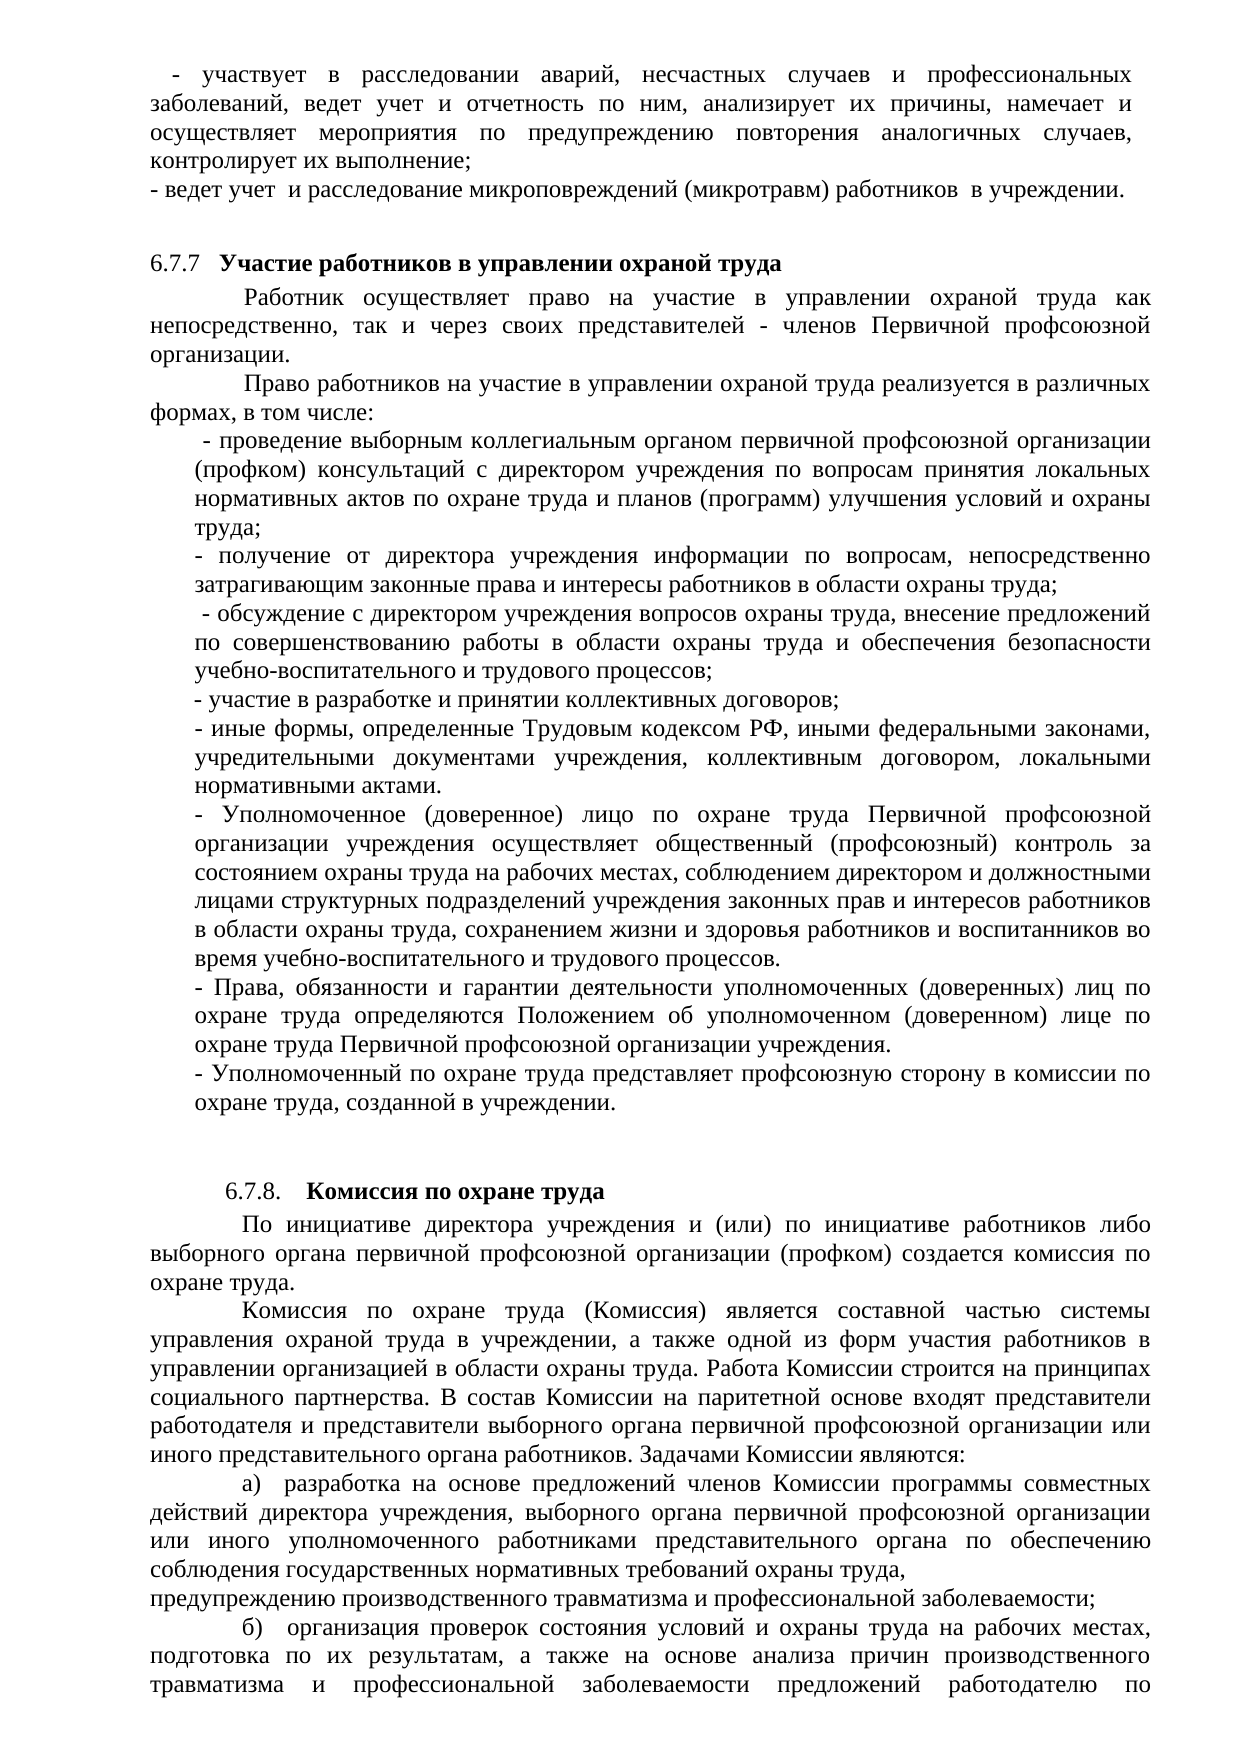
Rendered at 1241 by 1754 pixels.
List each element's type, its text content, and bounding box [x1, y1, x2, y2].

text - Уполномоченное (доверенное) лицо по охране труда Первичной профсоюзной организации учреждения осуществляет общественный (профсоюзный) контроль за состоянием охраны труда на рабочих местах, соблюдением директором и должностными лицами структурных подразделений учреждения законных прав и интересов работников в области охраны труда, сохранением жизни и здоровья работников и воспитанников во время учебно-воспитательного и трудового процессов. [194, 799, 1152, 972]
text - Права, обязанности и гарантии деятельности уполномоченных (доверенных) лиц по охране труда определяются Положением об уполномоченном (доверенном) лице по охране труда Первичной профсоюзной организации учреждения. [194, 972, 1152, 1058]
text Право работников на участие в управлении охраной труда реализуется в различных формах, в том числе: [150, 368, 1152, 425]
list Комиссия по охране труда [225, 1159, 1152, 1209]
text Работник осуществляет право на участие в управлении охраной труда как непосредственно, так и через своих представителей - членов Первичной профсоюзной организации. [150, 282, 1152, 368]
text По инициативе директора учреждения и (или) по инициативе работников либо выборного органа первичной профсоюзной организации (профком) создается комиссия по охране труда. [150, 1209, 1152, 1295]
text - обсуждение с директором учреждения вопросов охраны труда, внесение предложений по совершенствованию работы в области охраны труда и обеспечения безопасности учебно-воспитательного и трудового процессов; [194, 598, 1152, 684]
text - получение от директора учреждения информации по вопросам, непосредственно затрагивающим законные права и интересы работников в области охраны труда; [194, 540, 1152, 598]
text Комиссия по охране труда (Комиссия) является составной частью системы управления охраной труда в учреждении, а также одной из форм участия работников в управлении организацией в области охраны труда. Работа Комиссии строится на принципах социального партнерства. В состав Комиссии на паритетной основе входят представители работодателя и представители выборного органа первичной профсоюзной организации или иного представительного органа работников. Задачами Комиссии являются: [150, 1295, 1152, 1468]
text предупреждению производственного травматизма и профессиональной заболеваемости; [150, 1583, 1152, 1612]
text - проведение выборным коллегиальным органом первичной профсоюзной организации (профком) консультаций с директором учреждения по вопросам принятия локальных нормативных актов по охране труда и планов (программ) улучшения условий и охраны труда; [194, 425, 1152, 540]
text - иные формы, определенные Трудовым кодексом РФ, иными федеральными законами, учредительными документами учреждения, коллективным договором, локальными нормативными актами. [194, 713, 1152, 799]
text - Уполномоченный по охране труда представляет профсоюзную сторону в комиссии по охране труда, созданной в учреждении. [194, 1058, 1152, 1115]
text - участие в разработке и принятии коллективных договоров; [150, 684, 1152, 713]
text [150, 1612, 1152, 1698]
text - ведет учет и расследование микроповреждений (микротравм) работников в учреждении. [150, 174, 1133, 203]
text а) разработка на основе предложений членов Комиссии программы совместных действий директора учреждения, выборного органа первичной профсоюзной организации или иного уполномоченного работниками представительного органа по обеспечению соблюдения государственных нормативных требований охраны труда, [150, 1468, 1152, 1583]
text 6.7.7 Участие работников в управлении охраной труда [150, 232, 1152, 282]
text - участвует в расследовании аварий, несчастных случаев и профессиональных заболеваний, ведет учет и отчетность по ним, анализирует их причины, намечает и осуществляет мероприятия по предупреждению повторения аналогичных случаев, контролирует их выполнение; [150, 59, 1133, 174]
